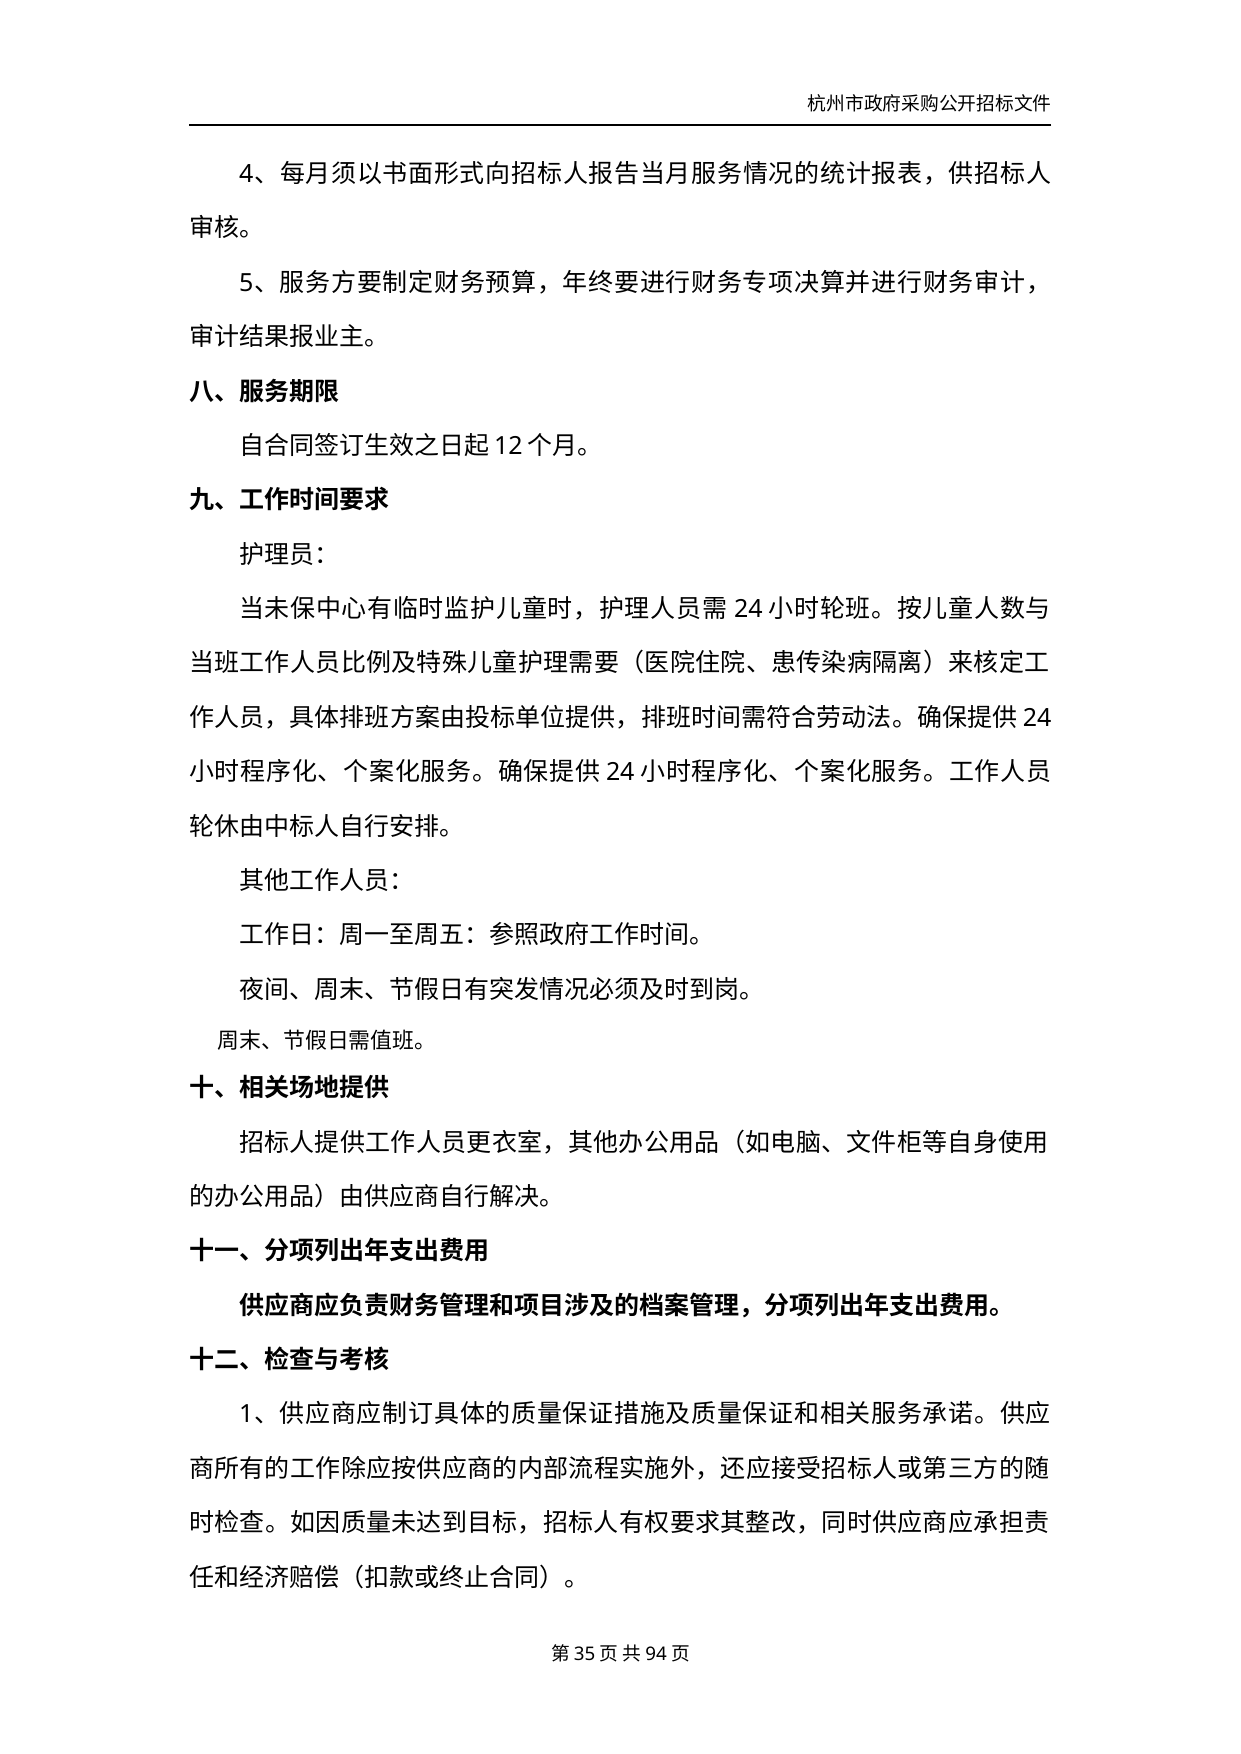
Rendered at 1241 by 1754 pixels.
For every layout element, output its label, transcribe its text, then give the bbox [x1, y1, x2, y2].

text 其他工作人员： [189, 860, 1051, 897]
text 九、工作时间要求 [189, 480, 1051, 516]
text 夜间、周末、节假日有突发情况必须及时到岗。 [189, 969, 1051, 1005]
text 工作日：周一至周五：参照政府工作时间。 [189, 915, 1051, 951]
text 5、服务方要制定财务预算，年终要进行财务专项决算并进行财务审计，审计结果报业主。 [189, 262, 1051, 353]
text 周末、节假日需值班。 [189, 1023, 1051, 1055]
text 护理员： [189, 534, 1051, 570]
text 十一、分项列出年支出费用 [189, 1231, 1051, 1267]
text 十二、检查与考核 [189, 1339, 1051, 1376]
text 自合同签订生效之日起12个月。 [189, 425, 1051, 462]
text 供应商应负责财务管理和项目涉及的档案管理，分项列出年支出费用。 [189, 1285, 1051, 1321]
text 1、供应商应制订具体的质量保证措施及质量保证和相关服务承诺。供应商所有的工作除应按供应商的内部流程实施外，还应接受招标人或第三方的随时检查。如因质量未达到目标，招标人有权要求其整改，同时供应商应承担责任和经济赔偿（扣款或终止合同）。 [189, 1394, 1051, 1593]
text 十、相关场地提供 [189, 1068, 1051, 1104]
text 八、服务期限 [189, 371, 1051, 407]
text 4、每月须以书面形式向招标人报告当月服务情况的统计报表，供招标人审核。 [189, 153, 1051, 244]
text 当未保中心有临时监护儿童时，护理人员需24小时轮班。按儿童人数与当班工作人员比例及特殊儿童护理需要（医院住院、患传染病隔离）来核定工作人员，具体排班方案由投标单位提供，排班时间需符合劳动法。确保提供24小时程序化、个案化服务。确保提供24小时程序化、个案化服务。工作人员轮休由中标人自行安排。 [189, 588, 1051, 842]
text 招标人提供工作人员更衣室，其他办公用品（如电脑、文件柜等自身使用的办公用品）由供应商自行解决。 [189, 1122, 1051, 1213]
